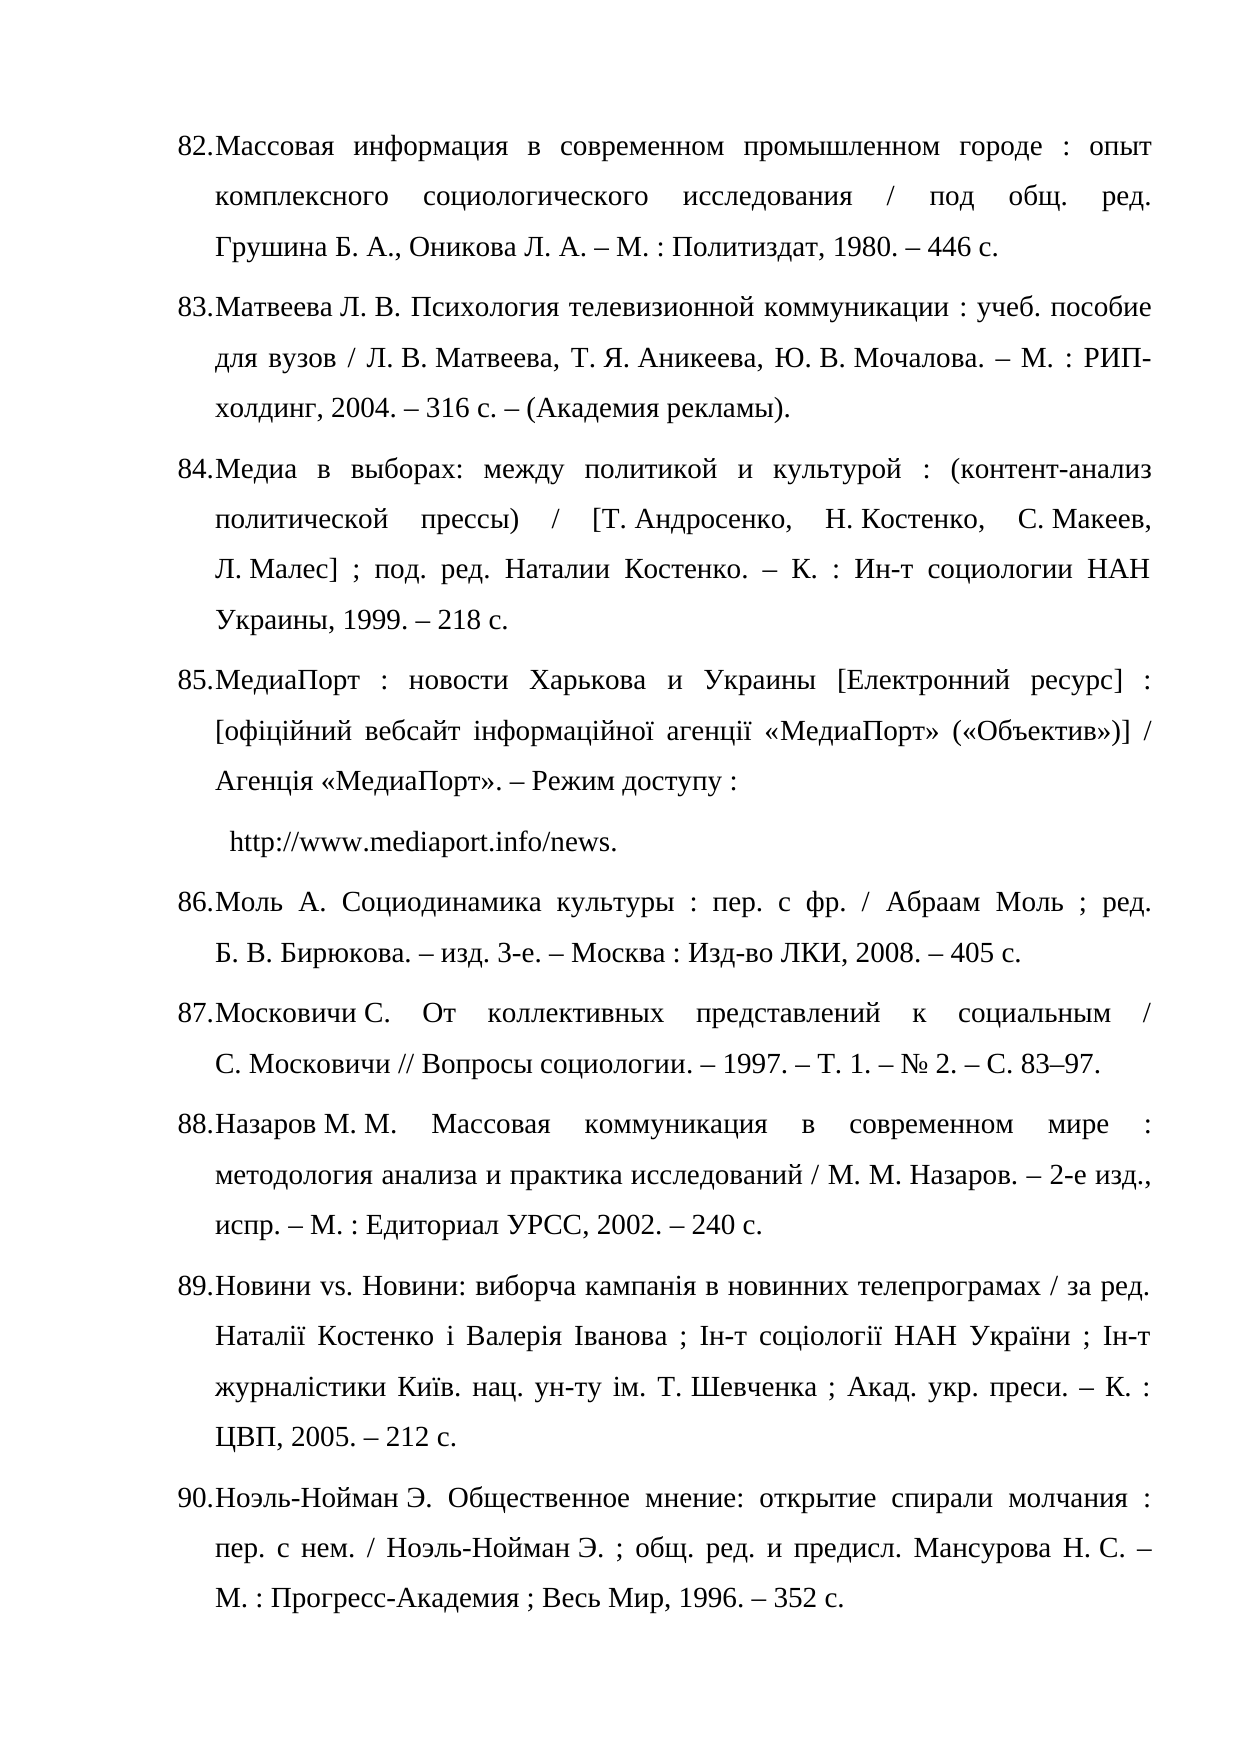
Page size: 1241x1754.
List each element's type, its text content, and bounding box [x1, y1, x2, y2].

list Ноэль-Нойман Э. Общественное мнение: открытие спирали молчания : пер. с нем. / Ноэль-Нойман Э. ; общ. ред. и предисл. Мансурова Н. С. – М. : Прогресс-Академия ; Весь Мир, 1996. – 352 с. [177, 1480, 1152, 1614]
list Медиа в выборах: между политикой и культурой : (контент-анализ политической прессы) / [Т. Андросенко, Н. Костенко, С. Макеев, Л. Малес] ; под. ред. Наталии Костенко. – К. : Ин-т социологии НАН Украины, 1999. – 218 с. [177, 451, 1152, 635]
list Назаров М. М. Массовая коммуникация в современном мире : методология анализа и практика исследований / М. М. Назаров. – 2-е изд., испр. – М. : Едиториал УРСС, 2002. – 240 с. [177, 1107, 1152, 1241]
list Матвеева Л. В. Психология телевизионной коммуникации : учеб. пособие для вузов / Л. В. Матвеева, Т. Я. Аникеева, Ю. В. Мочалова. – М. : РИП-холдинг, 2004. – 316 с. – (Академия рекламы). [177, 289, 1152, 424]
list Новини vs. Новини: виборча кампанія в новинних телепрограмах / за ред. Наталії Костенко і Валерія Іванова ; Ін-т соціології НАН України ; Ін-т журналістики Київ. нац. ун-ту ім. Т. Шевченка ; Акад. укр. преси. – К. : ЦВП, 2005. – 212 с. [177, 1268, 1152, 1452]
list Моль А. Социодинамика культуры : пер. с фр. / Абраам Моль ; ред. Б. В. Бирюкова. – изд. 3-е. – Москва : Изд-во ЛКИ, 2008. – 405 с. [177, 884, 1152, 968]
list МедиаПорт : новости Харькова и Украины [Електронний ресурс] : [офіційний вебсайт інформаційної агенції «МедиаПорт» («Объектив»)] / Агенція «МедиаПорт». – Режим доступу : [177, 662, 1152, 797]
list Московичи С. От коллективных представлений к социальным / С. Московичи // Вопросы социологии. – 1997. – Т. 1. – № 2. – С. 83–97. [177, 996, 1152, 1079]
text http://www.mediaport.info/news. [177, 824, 1152, 857]
list Массовая информация в современном промышленном городе : опыт комплексного социологического исследования / под общ. ред. Грушина Б. А., Оникова Л. А. – М. : Политиздат, 1980. – 446 с. [177, 128, 1152, 262]
